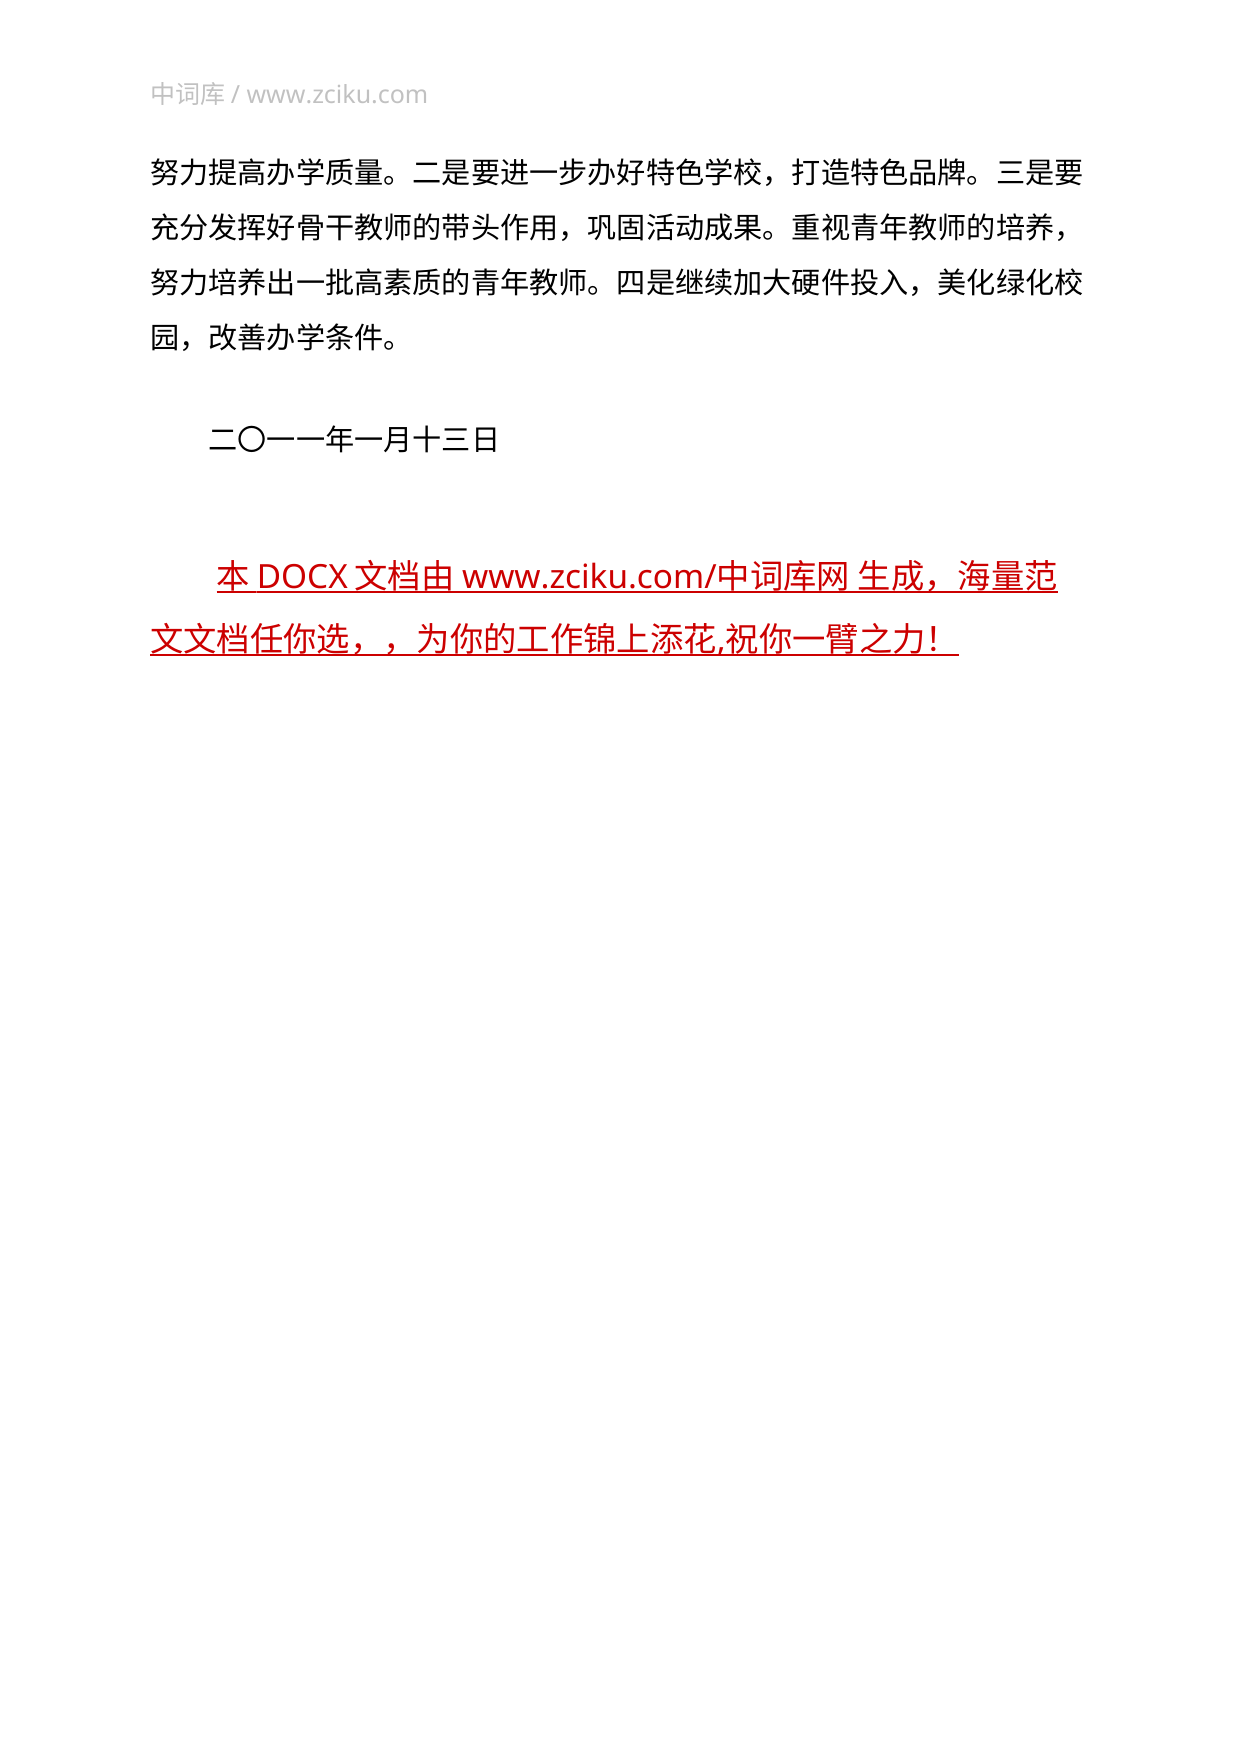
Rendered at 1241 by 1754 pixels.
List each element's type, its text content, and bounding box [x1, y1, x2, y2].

text 本DOCX文档由 www.zciku.com/中词库网 生成，海量范文文档任你选，，为你的工作锦上添花,祝你一臂之力！ [150, 549, 1090, 661]
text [150, 150, 1090, 357]
text 二〇一一年一月十三日 [150, 416, 1090, 459]
